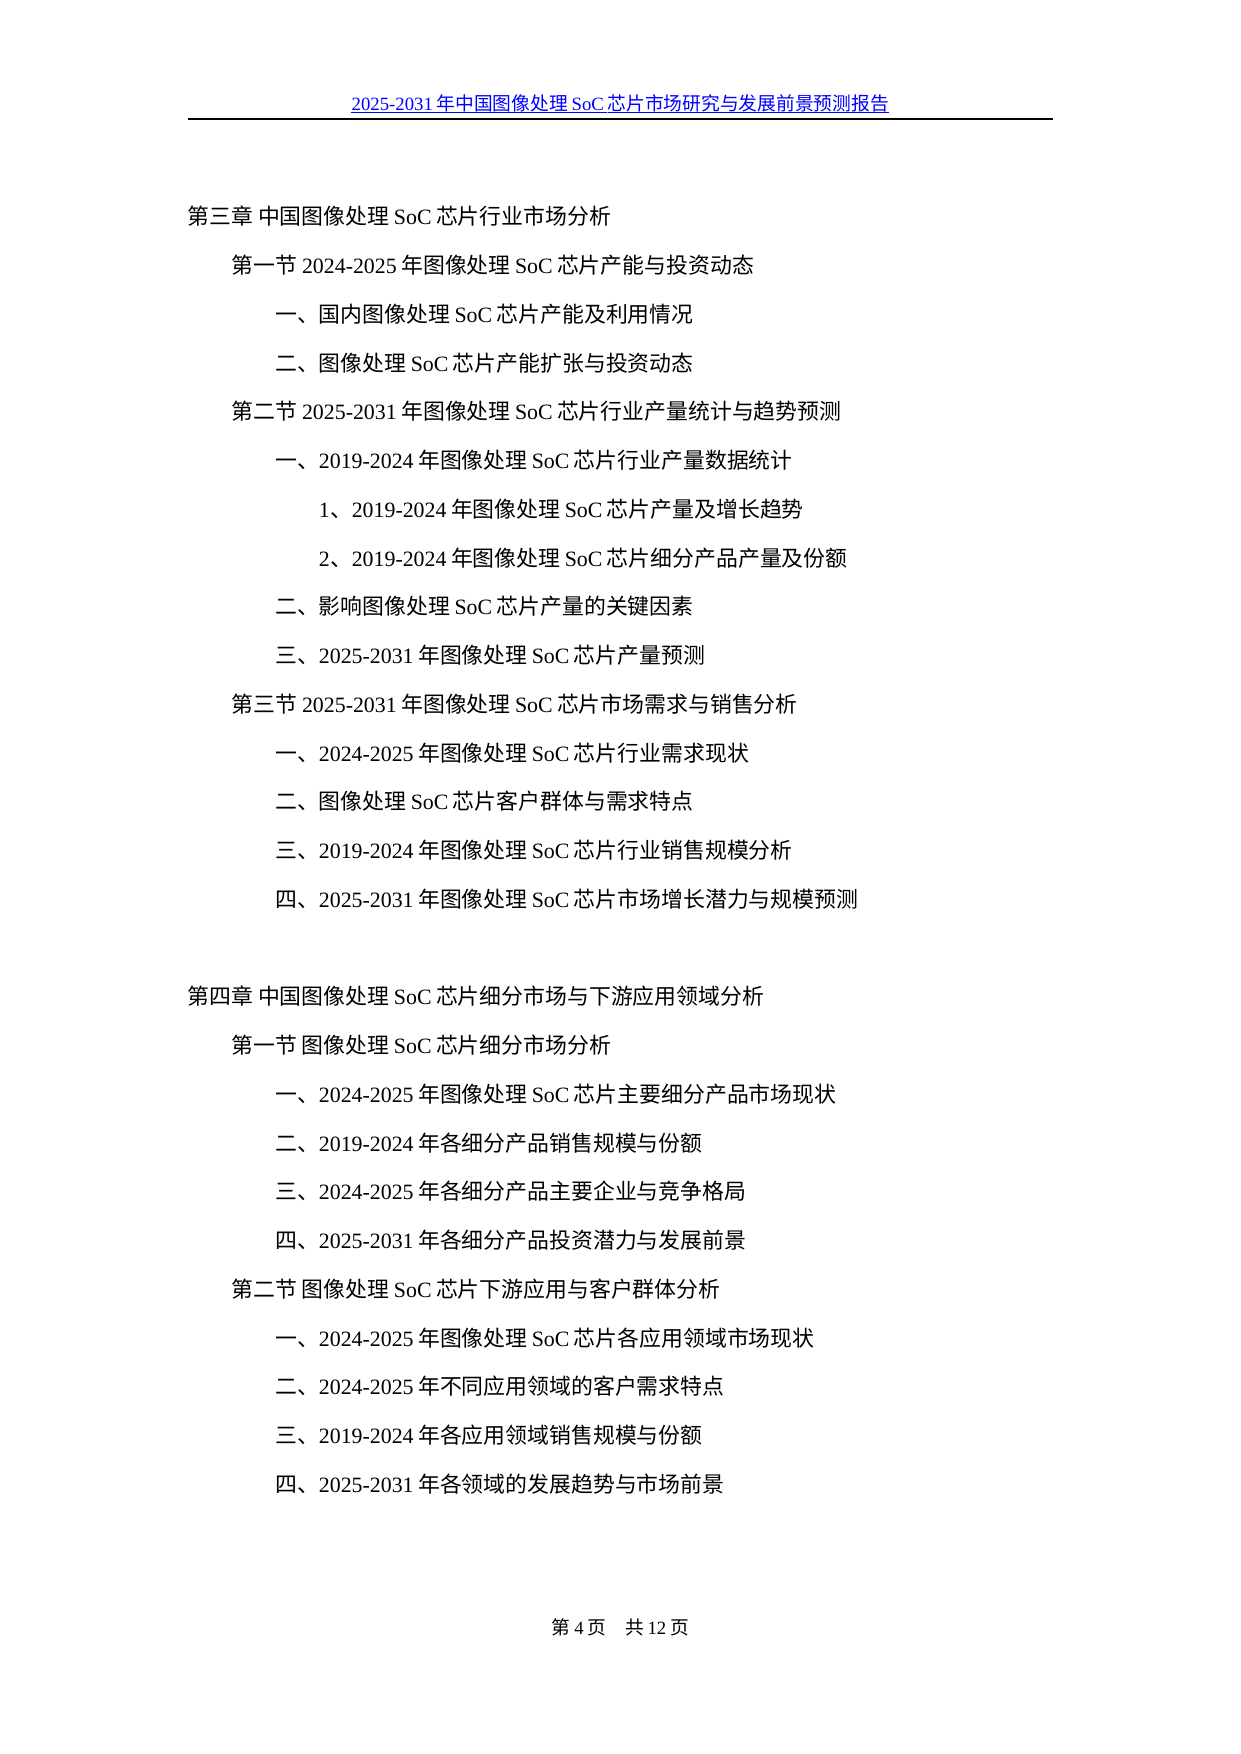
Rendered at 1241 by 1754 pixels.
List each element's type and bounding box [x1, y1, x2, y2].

text [187, 150, 1053, 1499]
